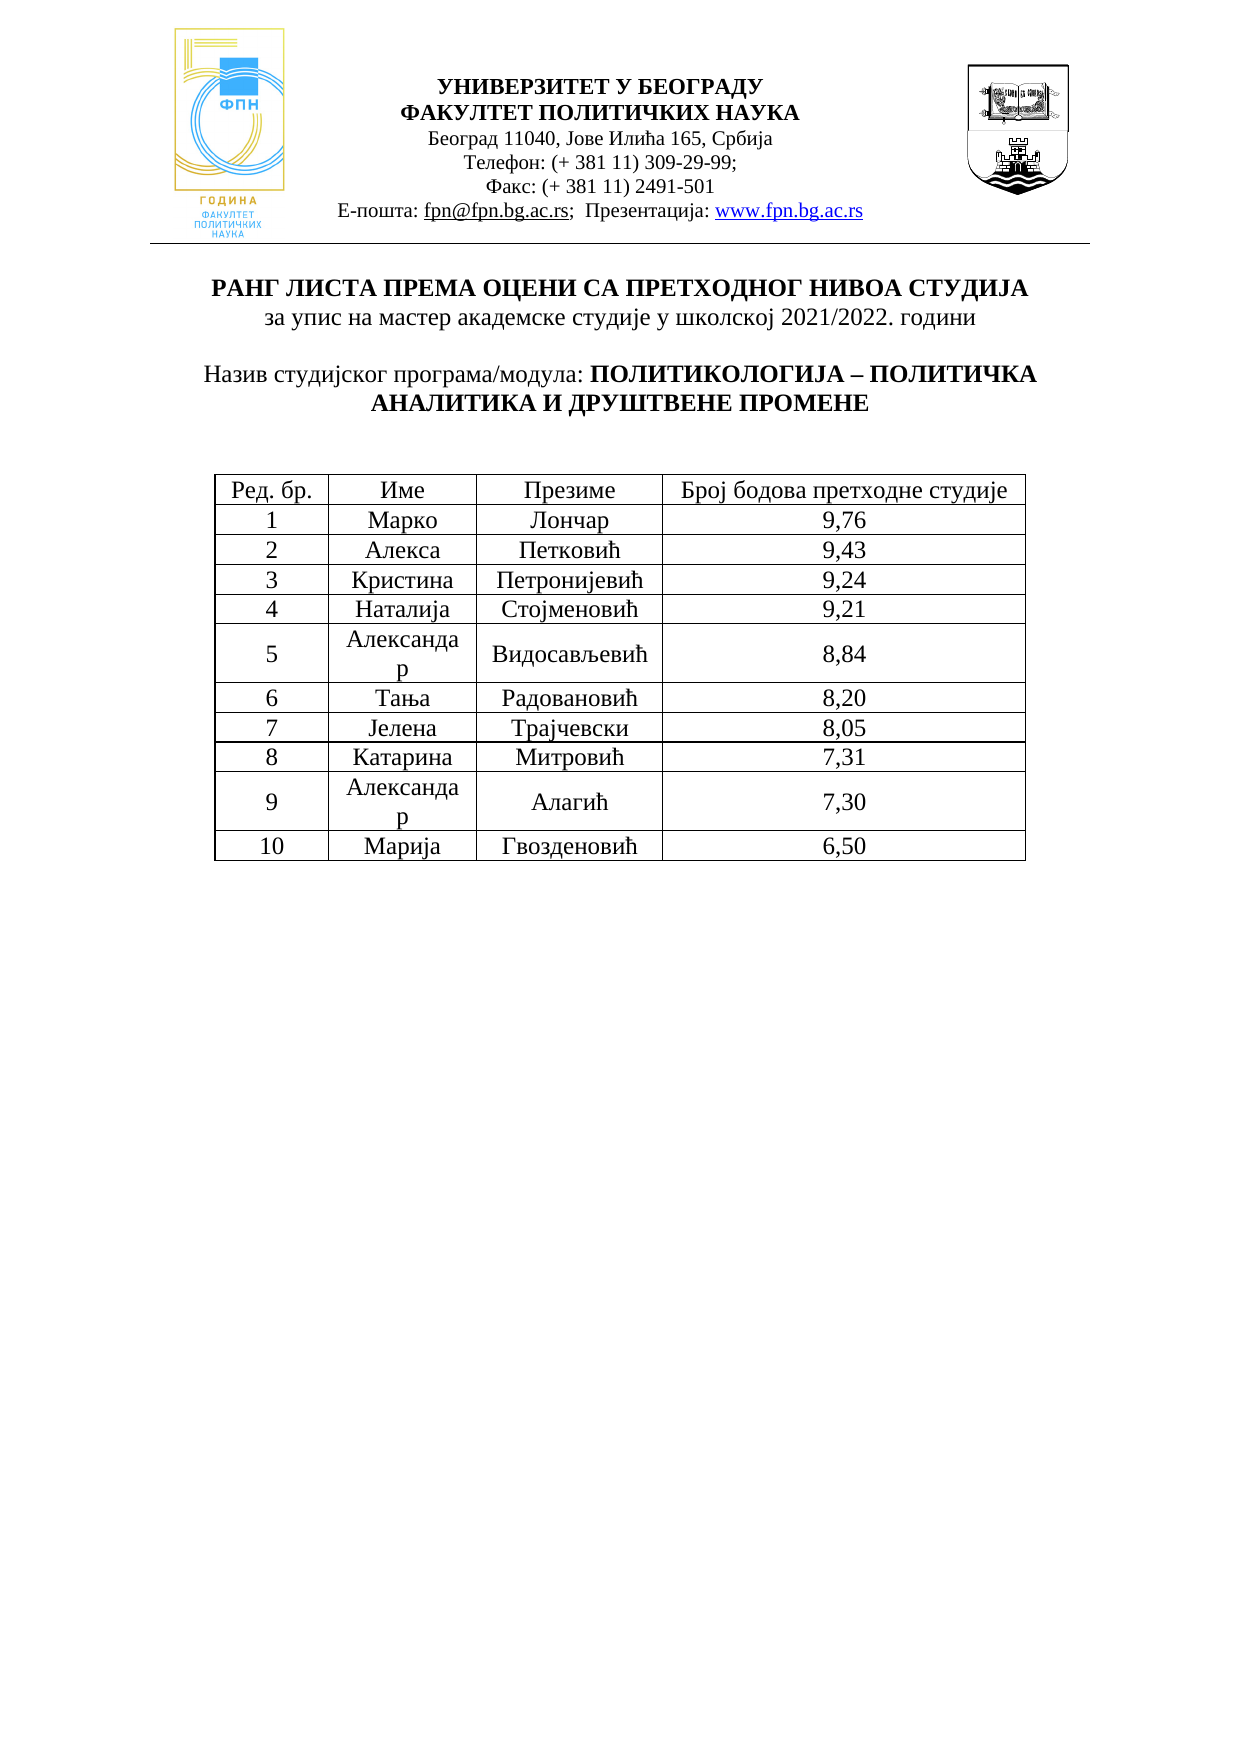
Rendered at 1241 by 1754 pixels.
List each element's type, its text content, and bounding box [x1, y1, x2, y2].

table_cell 9,43 [663, 535, 1025, 564]
table_cell Алекса [329, 535, 476, 564]
table_cell 5 [216, 624, 328, 682]
table_cell Видосављевић [477, 624, 662, 682]
table_cell 9 [216, 772, 328, 830]
table_cell 6 [216, 683, 328, 712]
table_cell Гвозденовић [477, 831, 662, 859]
table_header Име [329, 475, 476, 504]
table_cell Александар [329, 772, 476, 830]
table_cell Катарина [329, 743, 476, 771]
table_cell 10 [216, 831, 328, 859]
text Назив студијског програма/модула: ПОЛИТИКОЛОГИЈА – ПОЛИТИЧКА АНАЛИТИКА И ДРУШТВЕНЕ ПРОМЕНЕ [150, 359, 1090, 417]
table_cell Лончар [477, 505, 662, 534]
table_header Ред. бр. [216, 475, 328, 504]
table_cell Трајчевски [477, 713, 662, 741]
table_cell 3 [216, 565, 328, 593]
table_cell Марија [329, 831, 476, 859]
table_cell Петронијевић [477, 565, 662, 593]
table_cell Радовановић [477, 683, 662, 712]
picture [172, 26, 286, 239]
table_cell Марко [329, 505, 476, 534]
table_cell 7,30 [663, 772, 1025, 830]
table_cell Наталија [329, 595, 476, 623]
table_cell Александар [329, 624, 476, 682]
table_cell 8,84 [663, 624, 1025, 682]
table_cell 8,05 [663, 713, 1025, 741]
table_cell Стојменовић [477, 595, 662, 623]
table_cell Алагић [477, 772, 662, 830]
table_cell Петковић [477, 535, 662, 564]
table_cell 2 [216, 535, 328, 564]
table_cell 6,50 [663, 831, 1025, 859]
table_cell 4 [216, 595, 328, 623]
table_cell 8 [216, 743, 328, 771]
table_cell 1 [216, 505, 328, 534]
table_cell Јелена [329, 713, 476, 741]
table_cell 9,76 [663, 505, 1025, 534]
text за упис на мастер академске студије у школској 2021/2022. години [150, 302, 1090, 331]
table_cell Тања [329, 683, 476, 712]
table_cell 7,31 [663, 743, 1025, 771]
table_cell Кристина [329, 565, 476, 593]
table_header Број бодова претходне студије [663, 475, 1025, 504]
text РАНГ ЛИСТА ПРЕМА ОЦЕНИ СА ПРЕТХОДНОГ НИВОА СТУДИЈА [150, 273, 1090, 302]
table_cell 7 [216, 713, 328, 741]
table_cell Митровић [477, 743, 662, 771]
table_cell 9,21 [663, 595, 1025, 623]
table_cell 9,24 [663, 565, 1025, 593]
table_header Презиме [477, 475, 662, 504]
table_cell 8,20 [663, 683, 1025, 712]
